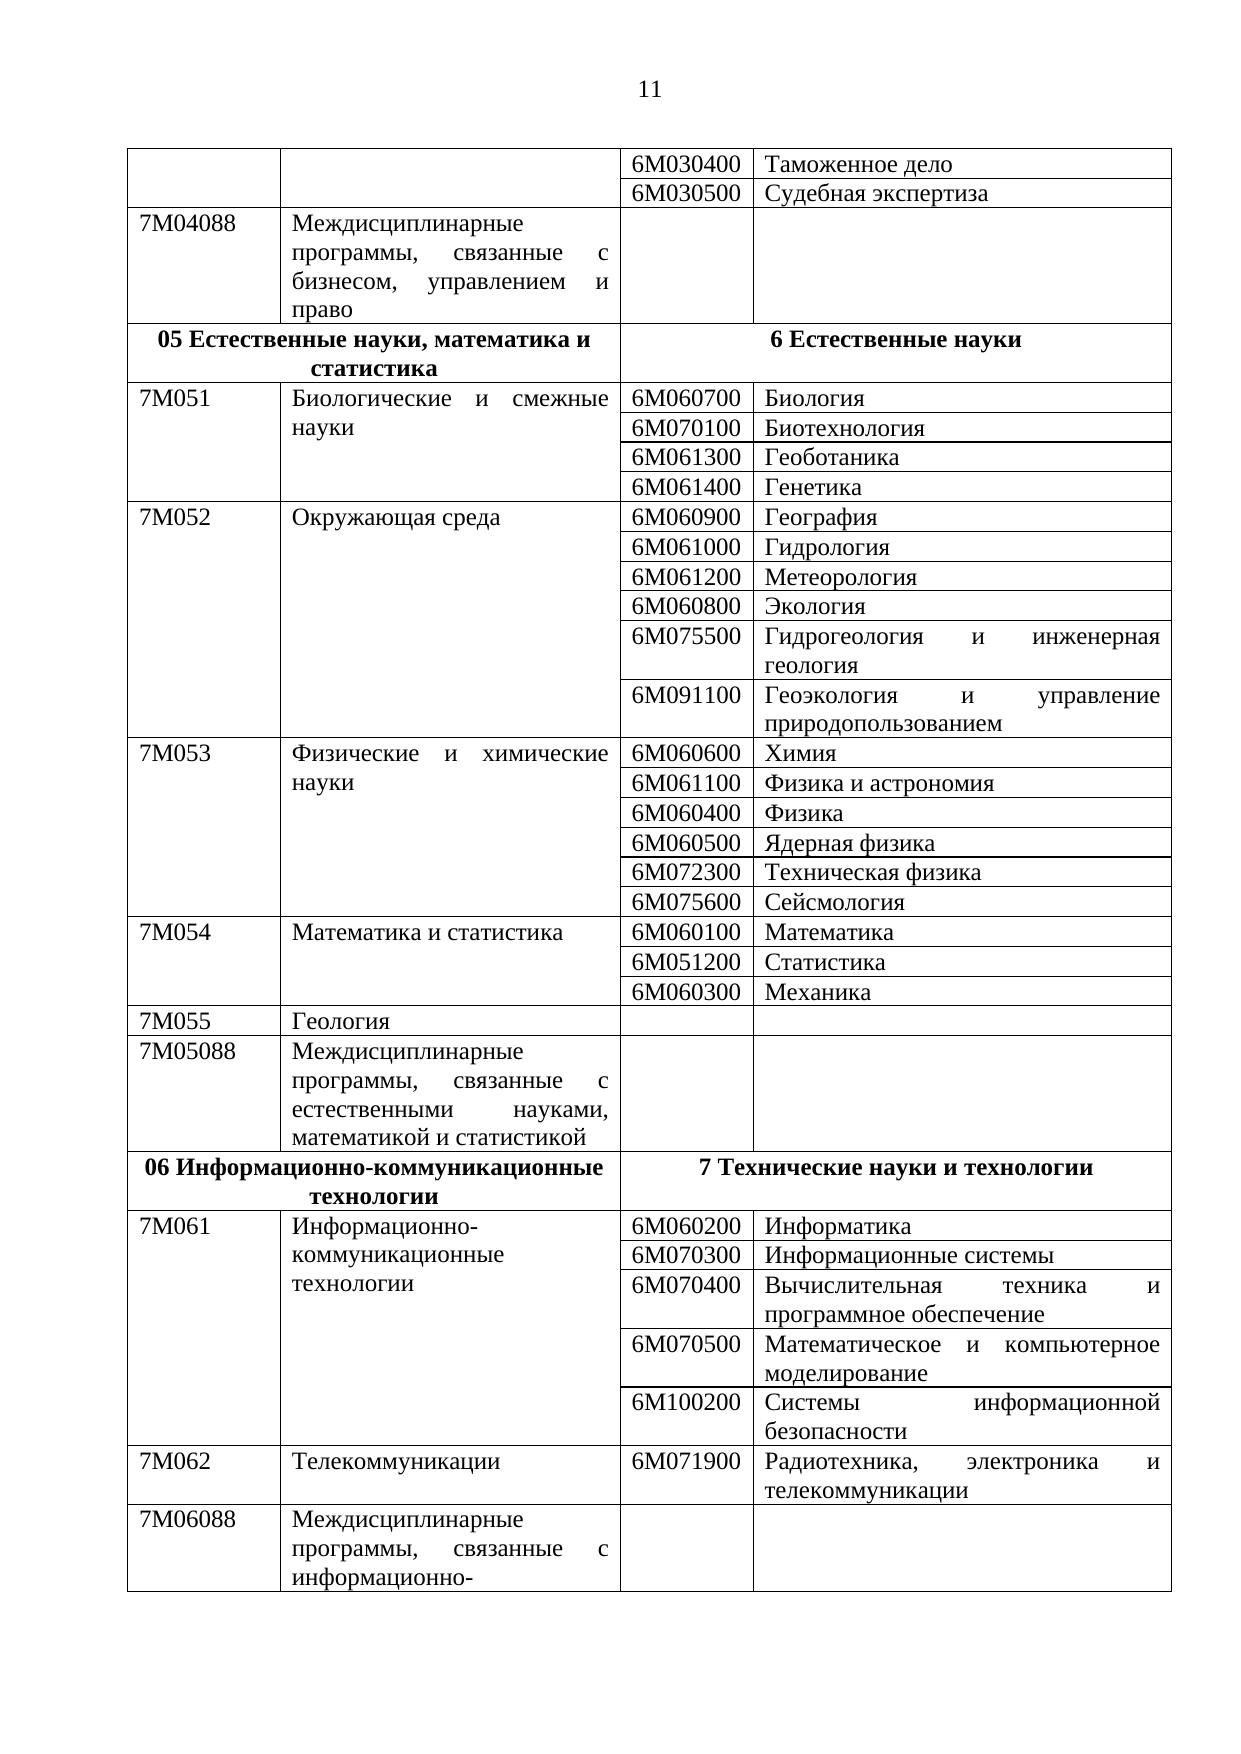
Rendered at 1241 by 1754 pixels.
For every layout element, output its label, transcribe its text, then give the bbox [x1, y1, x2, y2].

table_cell 7M052 [128, 502, 280, 737]
table_cell 7M05088 [128, 1036, 280, 1151]
table_cell Информатика [754, 1211, 1171, 1239]
table_cell 6M091100 [621, 680, 753, 737]
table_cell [281, 1505, 620, 1591]
table_cell Физика и астрономия [754, 768, 1171, 797]
table_cell 6M070300 [621, 1241, 753, 1269]
table_cell 7M062 [128, 1446, 280, 1503]
table_cell География [754, 502, 1171, 531]
table_cell Системы информационной безопасности [754, 1388, 1171, 1445]
table_cell 6 Естественные науки [621, 324, 1171, 382]
table_cell [621, 208, 753, 323]
table_cell 7 Технические науки и технологии [621, 1152, 1171, 1210]
table_cell Окружающая среда [281, 502, 620, 737]
table_cell [621, 1036, 753, 1151]
table_cell 06 Информационно-коммуникационные технологии [128, 1152, 620, 1210]
table_cell 6M060700 [621, 383, 753, 412]
table_cell 6M051200 [621, 947, 753, 976]
table_cell Математика и статистика [281, 917, 620, 1005]
table_cell 7M061 [128, 1211, 280, 1445]
table_cell 6M060300 [621, 977, 753, 1005]
table_cell [754, 1006, 1171, 1035]
table_cell Таможенное дело [754, 149, 1171, 177]
table_cell 6M071900 [621, 1446, 753, 1503]
table_cell 6M070400 [621, 1270, 753, 1328]
table_cell [754, 1505, 1171, 1591]
table_cell 7M054 [128, 917, 280, 1005]
table_cell 7M06088 [128, 1505, 280, 1591]
table_cell 6M060500 [621, 828, 753, 856]
table_cell Генетика [754, 472, 1171, 501]
table_cell Ядерная физика [754, 828, 1171, 856]
table_cell Информационно-коммуникационные технологии [281, 1211, 620, 1445]
table_cell [621, 1006, 753, 1035]
table_cell Механика [754, 977, 1171, 1005]
table_cell Физика [754, 798, 1171, 827]
table_cell 6M061100 [621, 768, 753, 797]
table_cell 7M053 [128, 738, 280, 916]
table_cell 6M060800 [621, 591, 753, 620]
table_cell Статистика [754, 947, 1171, 976]
table_cell Техническая физика [754, 858, 1171, 886]
table_cell Гидрогеология и инженерная геология [754, 621, 1171, 679]
table_cell 6M075500 [621, 621, 753, 679]
table_cell Радиотехника, электроника и телекоммуникации [754, 1446, 1171, 1503]
table_cell Биологические и смежные науки [281, 383, 620, 501]
table_cell Геоботаника [754, 443, 1171, 471]
table_cell 05 Естественные науки, математика и статистика [128, 324, 620, 382]
table_cell 6M030500 [621, 179, 753, 207]
table_cell 7M04088 [128, 208, 280, 323]
table_cell Метеорология [754, 562, 1171, 590]
table_cell 6M070500 [621, 1329, 753, 1386]
table_cell Математическое и компьютерное моделирование [754, 1329, 1171, 1386]
table_cell 6M061000 [621, 532, 753, 561]
table_cell 6M075600 [621, 887, 753, 916]
table_cell 7M055 [128, 1006, 280, 1035]
table_cell [754, 208, 1171, 323]
table_cell Междисциплинарные программы, связанные с естественными науками, математикой и статистикой [281, 1036, 620, 1151]
table_cell 6M070100 [621, 413, 753, 441]
table_cell 6M030400 [621, 149, 753, 177]
table_cell Судебная экспертиза [754, 179, 1171, 207]
table_cell 6M060600 [621, 738, 753, 767]
table_cell Химия [754, 738, 1171, 767]
table_cell Физические и химические науки [281, 738, 620, 916]
table_cell 6M060200 [621, 1211, 753, 1239]
table_cell Гидрология [754, 532, 1171, 561]
table_cell Телекоммуникации [281, 1446, 620, 1503]
table_cell 6M061400 [621, 472, 753, 501]
table_cell [621, 1505, 753, 1591]
table_cell Биотехнология [754, 413, 1171, 441]
table_cell 7M051 [128, 383, 280, 501]
table_cell Геология [281, 1006, 620, 1035]
table_cell 6M060100 [621, 917, 753, 946]
table_cell Междисциплинарные программы, связанные с бизнесом, управлением и право [281, 208, 620, 323]
table_cell Вычислительная техника и программное обеспечение [754, 1270, 1171, 1328]
table_cell [754, 1036, 1171, 1151]
table_cell Информационные системы [754, 1241, 1171, 1269]
table_cell 6M060400 [621, 798, 753, 827]
table_cell 6M072300 [621, 858, 753, 886]
table_cell 6M060900 [621, 502, 753, 531]
table_cell 6M061200 [621, 562, 753, 590]
table_cell Сейсмология [754, 887, 1171, 916]
table_cell 6M100200 [621, 1388, 753, 1445]
table_cell Геоэкология и управление природопользованием [754, 680, 1171, 737]
table_cell Биология [754, 383, 1171, 412]
table_cell Экология [754, 591, 1171, 620]
table_cell 6M061300 [621, 443, 753, 471]
table_cell Математика [754, 917, 1171, 946]
